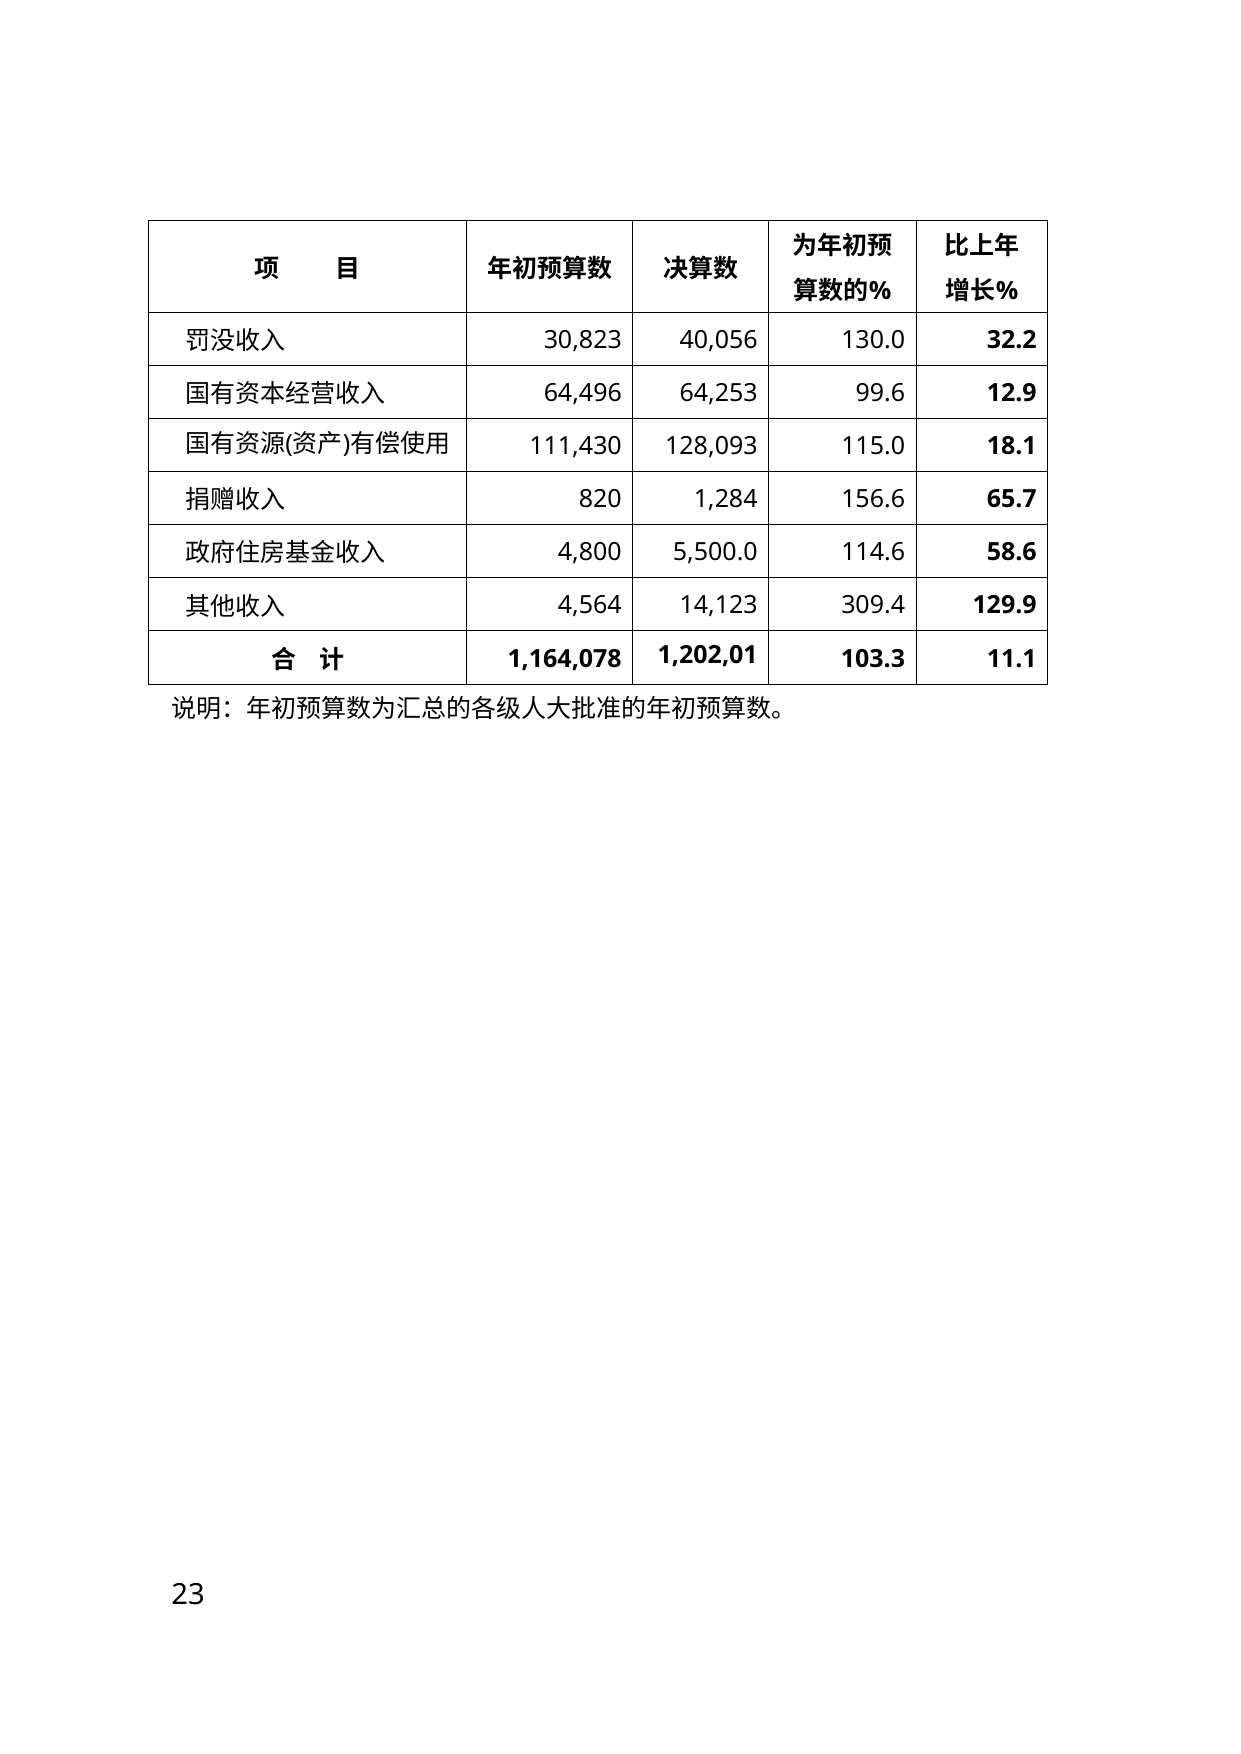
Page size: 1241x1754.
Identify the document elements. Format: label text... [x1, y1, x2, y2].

table_cell 18.1 [917, 419, 1047, 471]
table_cell 65.7 [917, 472, 1047, 524]
table_cell 4,564 [467, 578, 632, 630]
table_header 年初预算数 [467, 221, 632, 312]
table_cell 129.9 [917, 578, 1047, 630]
table_cell 国有资本经营收入 [149, 366, 466, 418]
table_cell 合 计 [149, 631, 466, 683]
table_header 为年初预算数的% [769, 221, 916, 312]
table_cell 政府住房基金收入 [149, 525, 466, 577]
table_cell 14,123 [633, 578, 768, 630]
table_cell 国有资源(资产)有偿使用收入 [149, 419, 466, 471]
table_cell 罚没收入 [149, 313, 466, 365]
table_cell 1,284 [633, 472, 768, 524]
table_cell 64,253 [633, 366, 768, 418]
table_cell 111,430 [467, 419, 632, 471]
table_cell 12.9 [917, 366, 1047, 418]
table_cell 309.4 [769, 578, 916, 630]
table_cell 5,500.0 [633, 525, 768, 577]
table_cell 40,056 [633, 313, 768, 365]
table_cell 其他收入 [149, 578, 466, 630]
table_cell 58.6 [917, 525, 1047, 577]
table_cell 114.6 [769, 525, 916, 577]
table_cell 156.6 [769, 472, 916, 524]
table_cell 103.3 [769, 631, 916, 683]
table_header 比上年 增长% [917, 221, 1047, 312]
table_cell 32.2 [917, 313, 1047, 365]
text 说明：年初预算数为汇总的各级人大批准的年初预算数。 [171, 684, 1069, 726]
table_header 决算数 [633, 221, 768, 312]
table_cell 820 [467, 472, 632, 524]
table_cell 128,093 [633, 419, 768, 471]
table_cell 1,202,017 [633, 631, 768, 683]
table_cell 115.0 [769, 419, 916, 471]
table_cell 130.0 [769, 313, 916, 365]
table_cell 30,823 [467, 313, 632, 365]
table_header 项 目 [149, 221, 466, 312]
table_cell 64,496 [467, 366, 632, 418]
table_cell 1,164,078 [467, 631, 632, 683]
table_cell 4,800 [467, 525, 632, 577]
table_cell 捐赠收入 [149, 472, 466, 524]
table_cell 11.1 [917, 631, 1047, 683]
table_cell 99.6 [769, 366, 916, 418]
